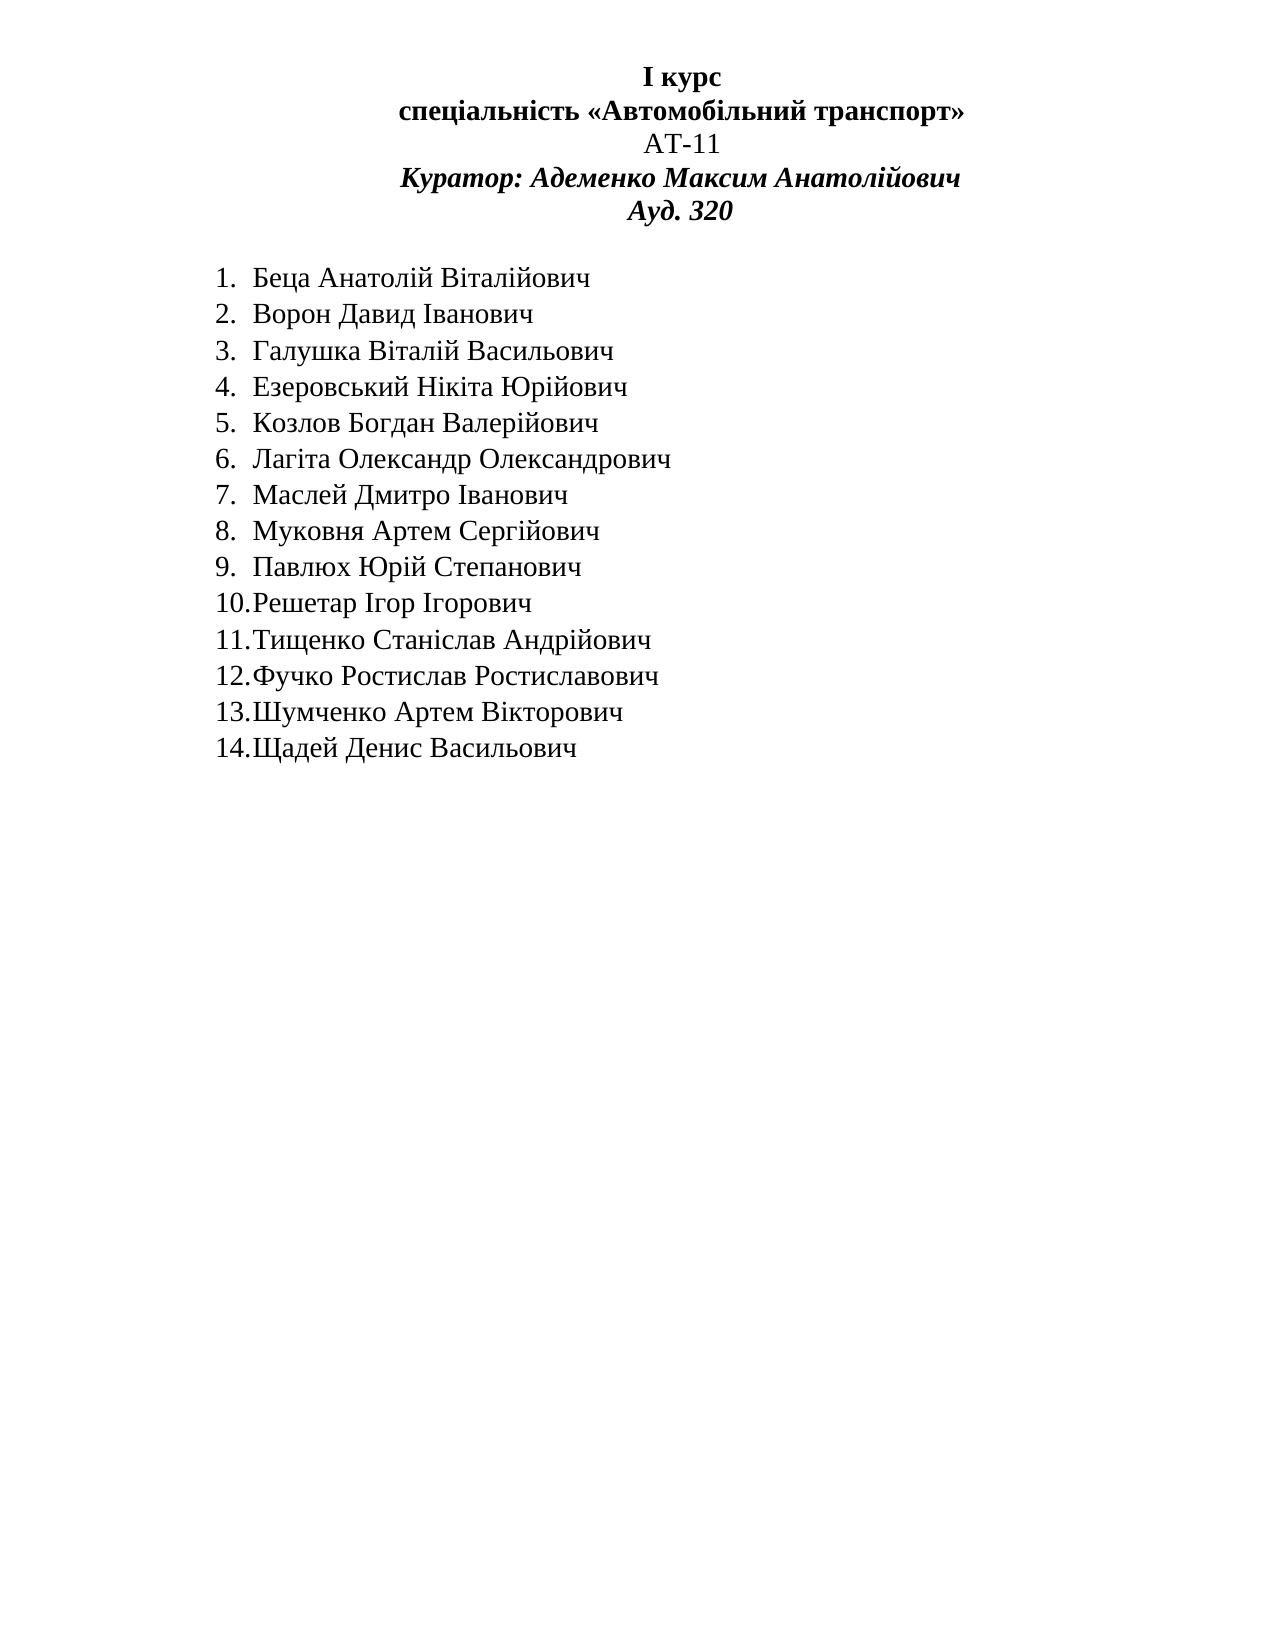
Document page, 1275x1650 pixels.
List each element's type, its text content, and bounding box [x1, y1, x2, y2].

list Ворон Давид Іванович [215, 296, 1186, 330]
text спеціальність «Автомобільний транспорт» [177, 93, 1186, 126]
list Фучко Ростислав Ростиславович [215, 658, 1186, 691]
text Ауд. 320 [177, 193, 1186, 227]
text Куратор: Адеменко Максим Анатолійович [177, 160, 1186, 193]
text І курс [177, 59, 1186, 93]
list Езеровський Нікіта Юрійович [215, 369, 1186, 402]
list Козлов Богдан Валерійович [215, 405, 1186, 438]
list Щадей Денис Васильович [215, 730, 1186, 764]
list Муковня Артем Сергійович [215, 513, 1186, 547]
list Маслей Дмитро Іванович [215, 477, 1186, 511]
list Решетар Ігор Ігорович [215, 586, 1186, 619]
list Шумченко Артем Вікторович [215, 694, 1186, 728]
list Галушка Віталій Васильович [215, 333, 1186, 366]
list Павлюх Юрій Степанович [215, 549, 1186, 583]
text АТ-11 [177, 126, 1186, 160]
list Лагіта Олександр Олександрович [215, 441, 1186, 474]
list Беца Анатолій Віталійович [215, 260, 1186, 294]
list Тищенко Станіслав Андрійович [215, 622, 1186, 655]
